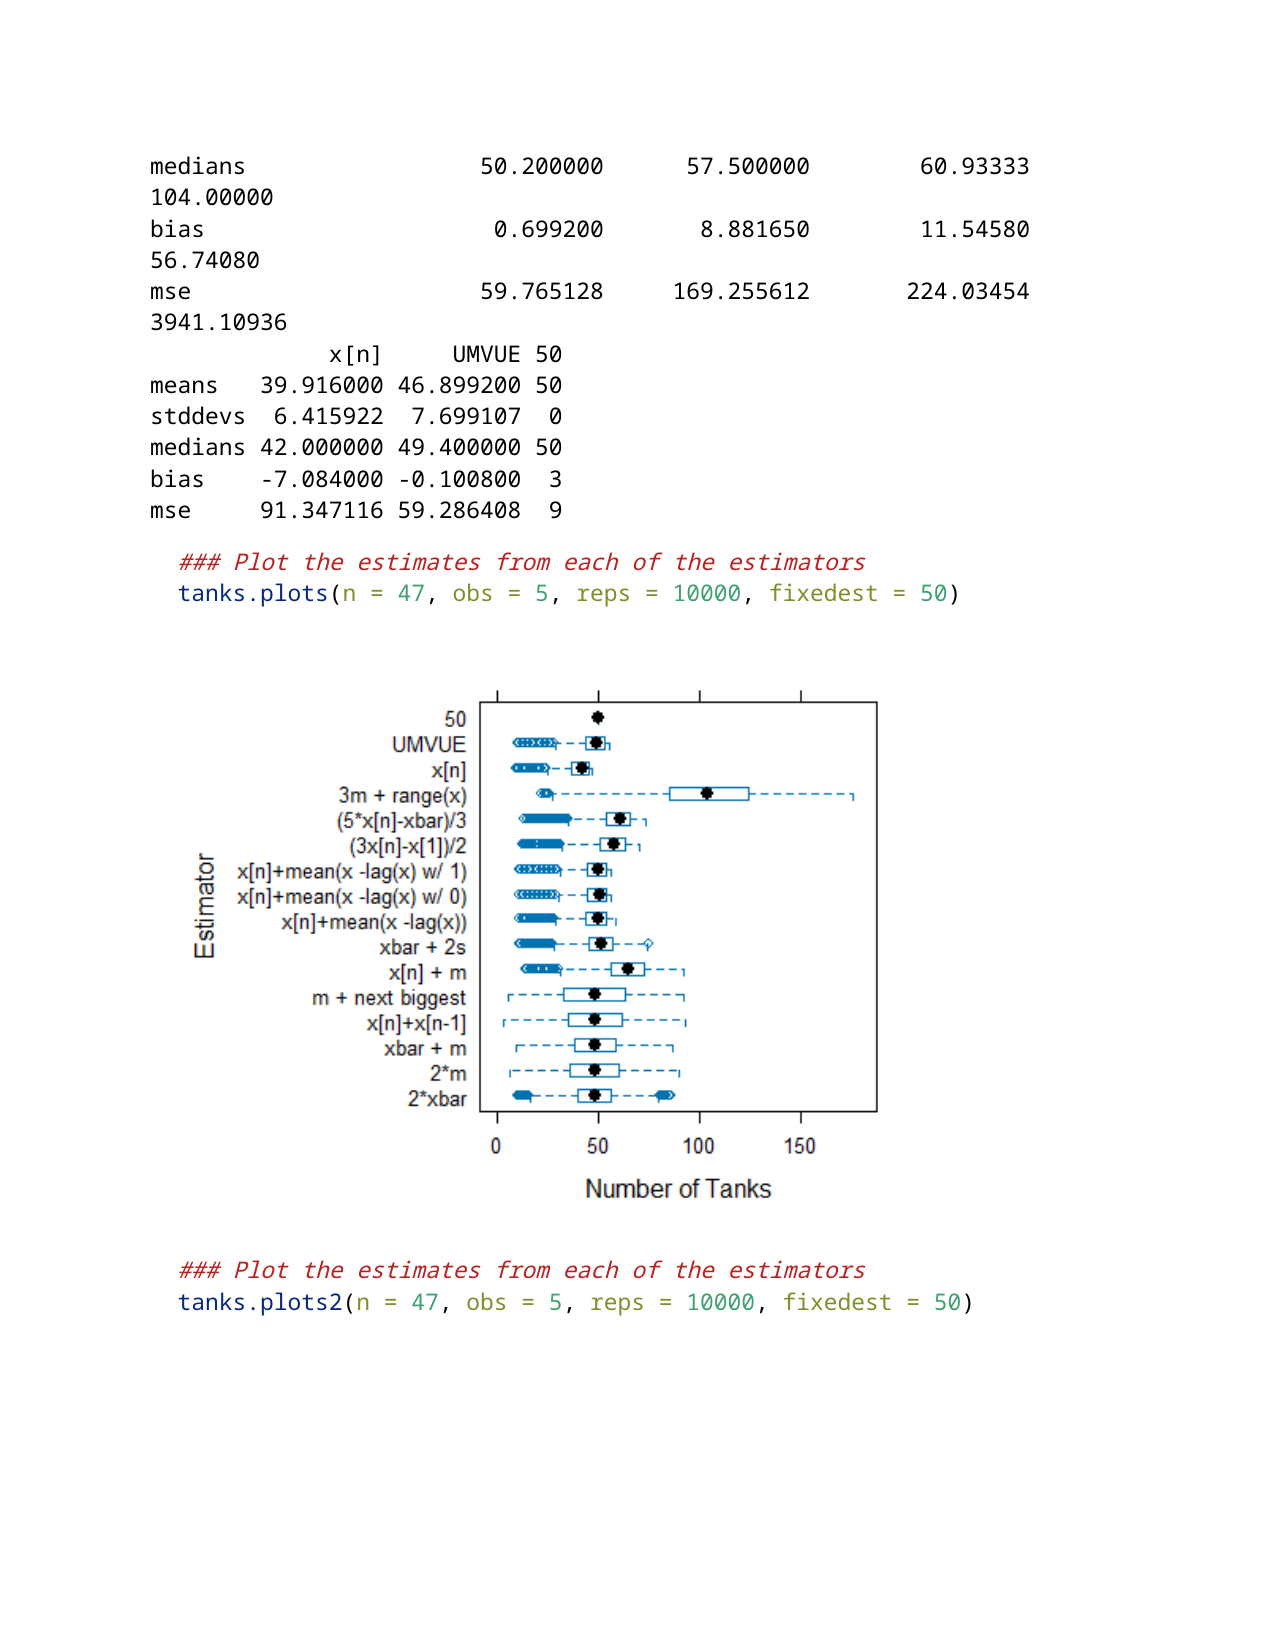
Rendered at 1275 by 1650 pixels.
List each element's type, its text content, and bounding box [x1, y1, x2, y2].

picture [168, 629, 927, 1236]
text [150, 150, 1125, 525]
text ### Plot the estimates from each of the estimators tanks.plots2(n = 47, obs = 5, reps = 10000, fixedest = 50) [150, 1254, 1125, 1317]
text ### Plot the estimates from each of the estimators tanks.plots(n = 47, obs = 5, reps = 10000, fixedest = 50) [150, 546, 1125, 608]
